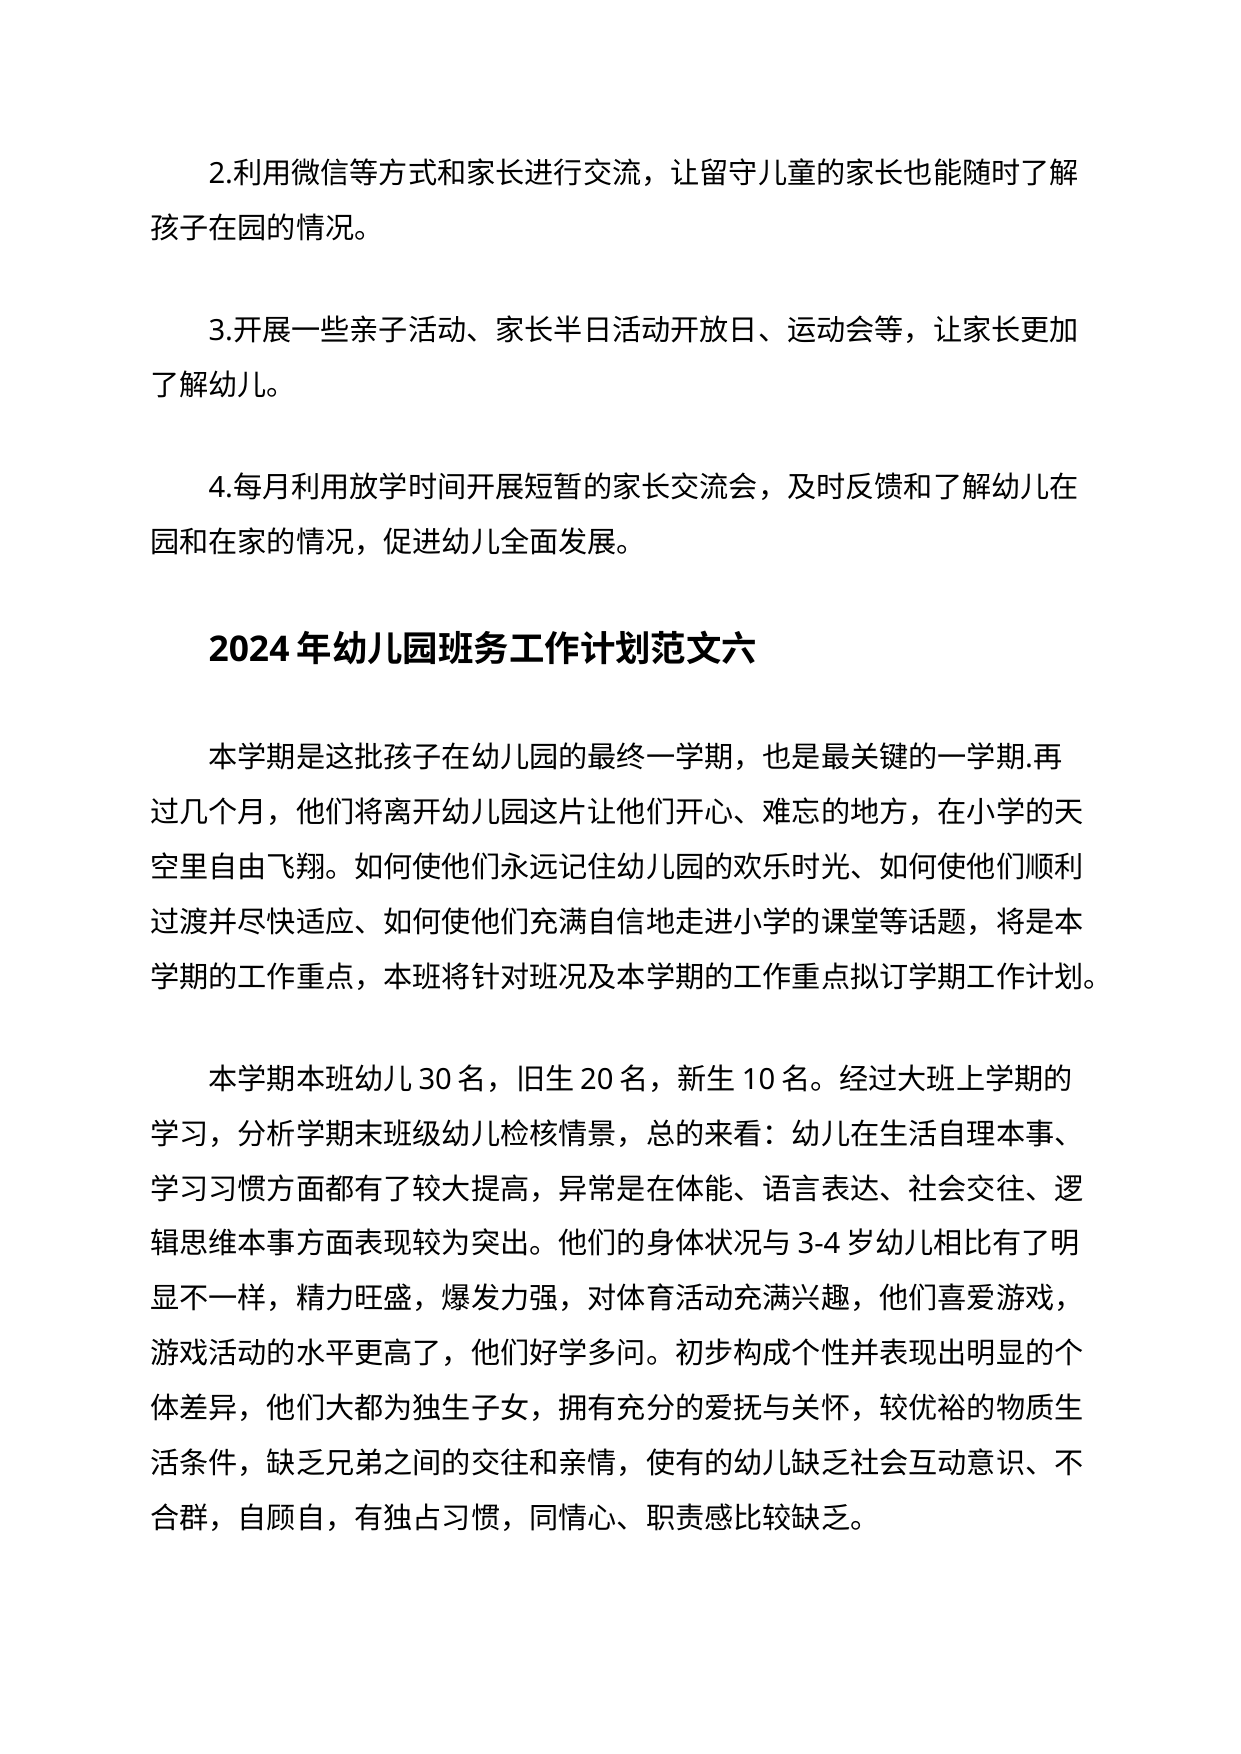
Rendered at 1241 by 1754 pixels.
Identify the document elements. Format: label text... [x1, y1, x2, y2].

text 2.利用微信等方式和家长进行交流，让留守儿童的家长也能随时了解孩子在园的情况。 [150, 150, 1090, 247]
text 本学期本班幼儿30名，旧生20名，新生10名。经过大班上学期的学习，分析学期末班级幼儿检核情景，总的来看：幼儿在生活自理本事、学习习惯方面都有了较大提高，异常是在体能、语言表达、社会交往、逻辑思维本事方面表现较为突出。他们的身体状况与3-4岁幼儿相比有了明显不一样，精力旺盛，爆发力强，对体育活动充满兴趣，他们喜爱游戏，游戏活动的水平更高了，他们好学多问。初步构成个性并表现出明显的个体差异，他们大都为独生子女，拥有充分的爱抚与关怀，较优裕的物质生活条件，缺乏兄弟之间的交往和亲情，使有的幼儿缺乏社会互动意识、不合群，自顾自，有独占习惯，同情心、职责感比较缺乏。 [150, 1055, 1090, 1537]
text 3.开展一些亲子活动、家长半日活动开放日、运动会等，让家长更加了解幼儿。 [150, 307, 1090, 404]
text 4.每月利用放学时间开展短暂的家长交流会，及时反馈和了解幼儿在园和在家的情况，促进幼儿全面发展。 [150, 463, 1090, 561]
text 本学期是这批孩子在幼儿园的最终一学期，也是最关键的一学期.再过几个月，他们将离开幼儿园这片让他们开心、难忘的地方，在小学的天空里自由飞翔。如何使他们永远记住幼儿园的欢乐时光、如何使他们顺利过渡并尽快适应、如何使他们充满自信地走进小学的课堂等话题，将是本学期的工作重点，本班将针对班况及本学期的工作重点拟订学期工作计划。 [150, 734, 1090, 996]
text 2024年幼儿园班务工作计划范文六 [150, 620, 1090, 672]
